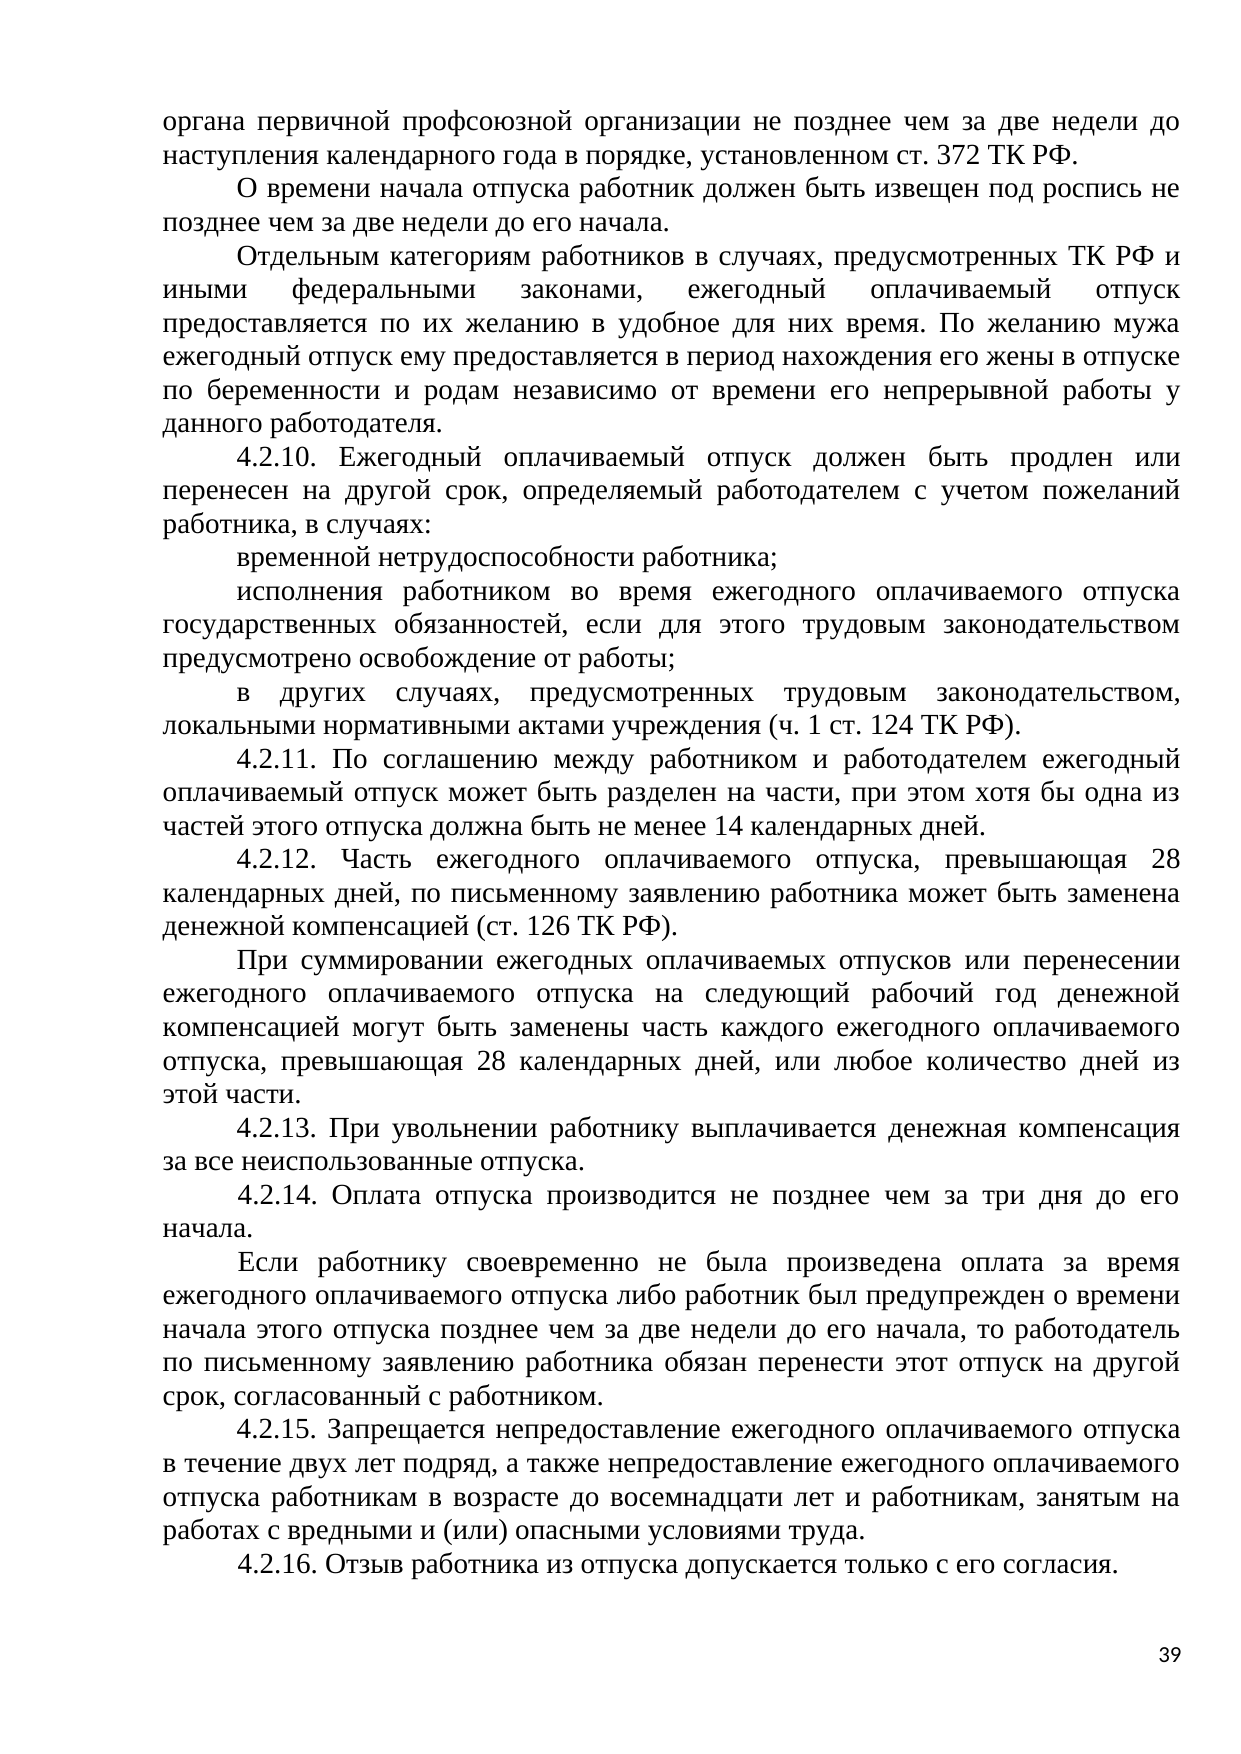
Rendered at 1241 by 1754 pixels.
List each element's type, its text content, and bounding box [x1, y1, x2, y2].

text в других случаях, предусмотренных трудовым законодательством, локальными нормативными актами учреждения (ч. 1 ст. 124 ТК РФ). [162, 674, 1181, 741]
text Если работнику своевременно не была произведена оплата за время ежегодного оплачиваемого отпуска либо работник был предупрежден о времени начала этого отпуска позднее чем за две недели до его начала, то работодатель по письменному заявлению работника обязан перенести этот отпуск на другой срок, согласованный с работником. [162, 1244, 1181, 1412]
text 4.2.11. По соглашению между работником и работодателем ежегодный оплачиваемый отпуск может быть разделен на части, при этом хотя бы одна из частей этого отпуска должна быть не менее 14 календарных дней. [162, 741, 1181, 841]
text При суммировании ежегодных оплачиваемых отпусков или перенесении ежегодного оплачиваемого отпуска на следующий рабочий год денежной компенсацией могут быть заменены часть каждого ежегодного оплачиваемого отпуска, превышающая 28 календарных дней, или любое количество дней из этой части. [162, 942, 1181, 1110]
text 4.2.13. При увольнении работнику выплачивается денежная компенсация за все неиспользованные отпуска. [162, 1110, 1181, 1177]
text О времени начала отпуска работник должен быть извещен под роспись не позднее чем за две недели до его начала. [162, 171, 1181, 238]
text 4.2.14. Оплата отпуска производится не позднее чем за три дня до его начала. [162, 1177, 1181, 1244]
text 4.2.16. Отзыв работника из отпуска допускается только с его согласия. [162, 1546, 1181, 1579]
text 4.2.15. Запрещается непредоставление ежегодного оплачиваемого отпуска в течение двух лет подряд, а также непредоставление ежегодного оплачиваемого отпуска работникам в возрасте до восемнадцати лет и работникам, занятым на работах с вредными и (или) опасными условиями труда. [162, 1412, 1181, 1546]
text 4.2.10. Ежегодный оплачиваемый отпуск должен быть продлен или перенесен на другой срок, определяемый работодателем с учетом пожеланий работника, в случаях: [162, 439, 1181, 539]
text Отдельным категориям работников в случаях, предусмотренных ТК РФ и иными федеральными законами, ежегодный оплачиваемый отпуск предоставляется по их желанию в удобное для них время. По желанию мужа ежегодный отпуск ему предоставляется в период нахождения его жены в отпуске по беременности и родам независимо от времени его непрерывной работы у данного работодателя. [162, 238, 1181, 439]
text исполнения работником во время ежегодного оплачиваемого отпуска государственных обязанностей, если для этого трудовым законодательством предусмотрено освобождение от работы; [162, 573, 1181, 674]
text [162, 103, 1181, 171]
text 4.2.12. Часть ежегодного оплачиваемого отпуска, превышающая 28 календарных дней, по письменному заявлению работника может быть заменена денежной компенсацией (ст. 126 ТК РФ). [162, 841, 1181, 942]
text временной нетрудоспособности работника; [162, 539, 1181, 573]
